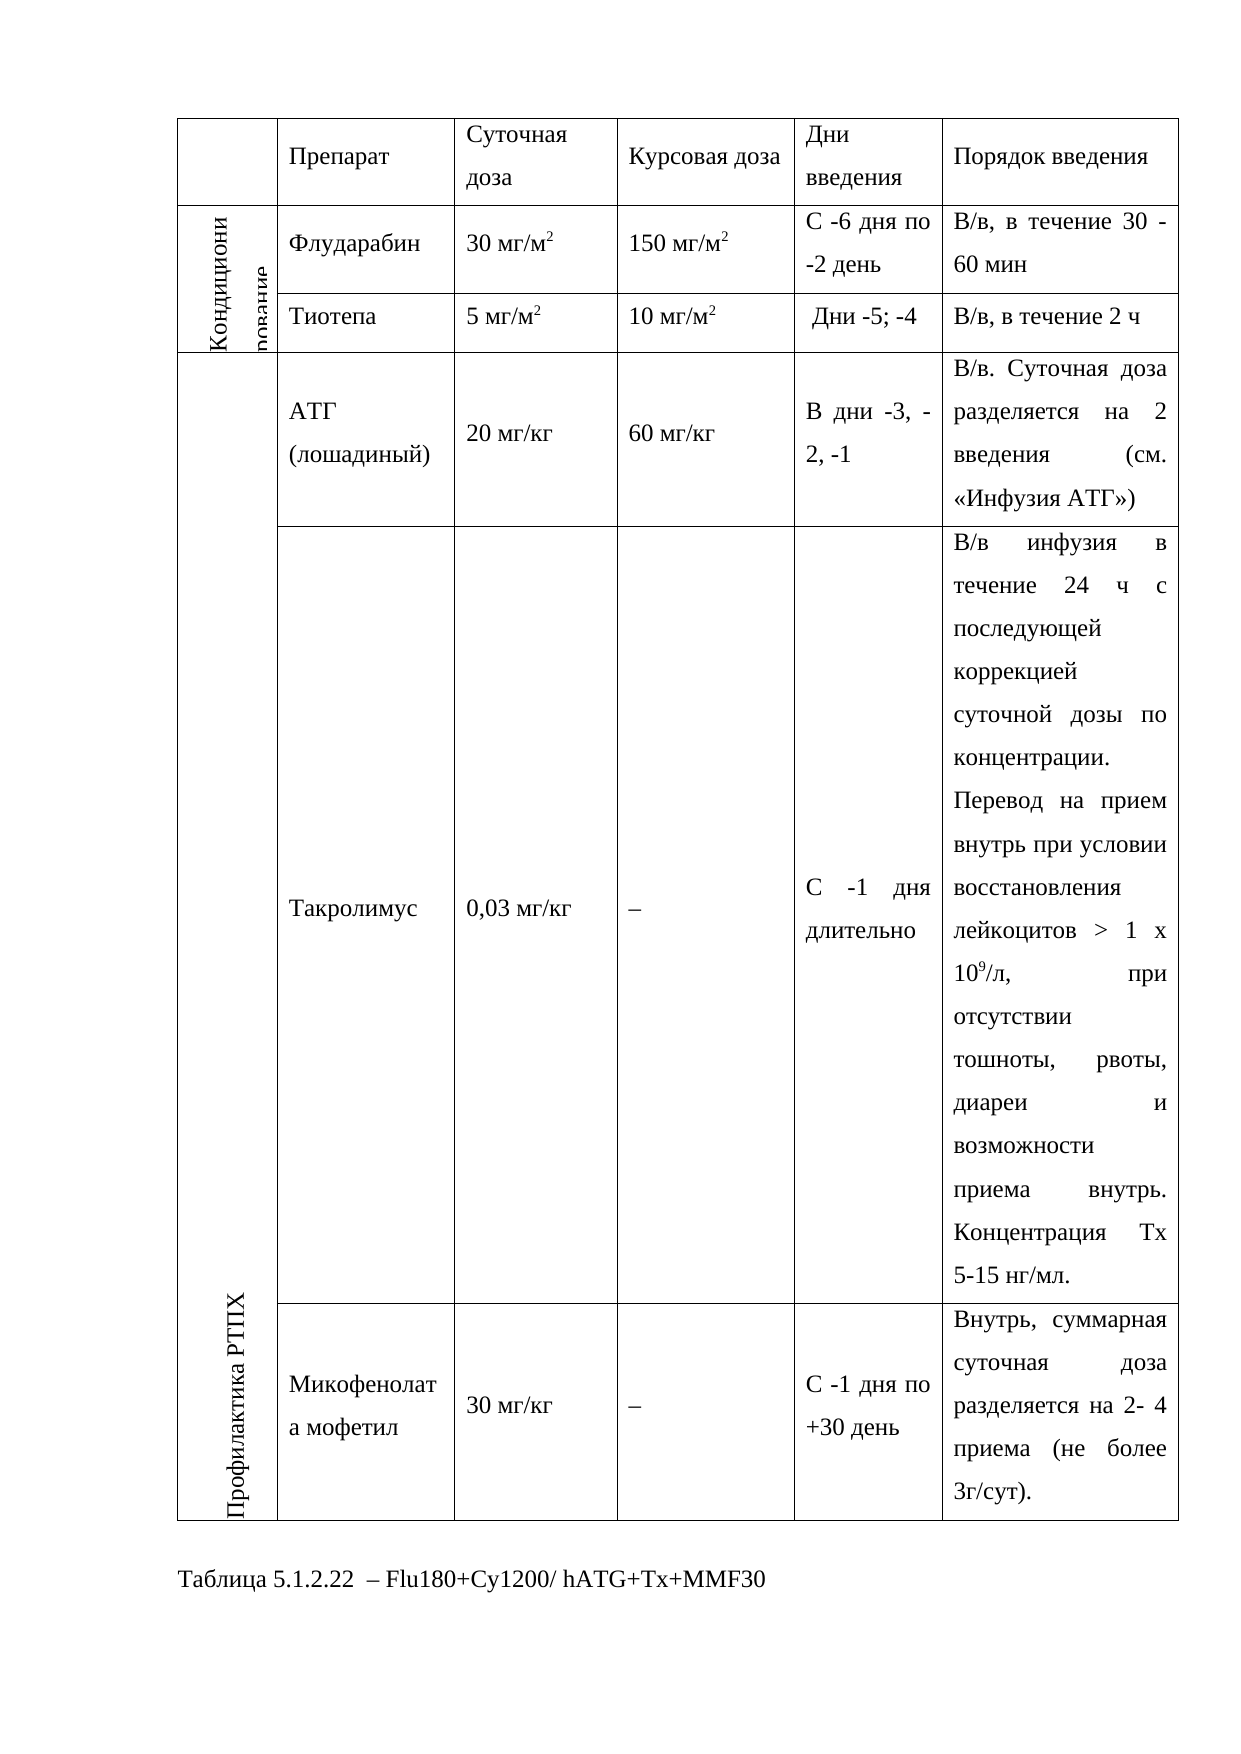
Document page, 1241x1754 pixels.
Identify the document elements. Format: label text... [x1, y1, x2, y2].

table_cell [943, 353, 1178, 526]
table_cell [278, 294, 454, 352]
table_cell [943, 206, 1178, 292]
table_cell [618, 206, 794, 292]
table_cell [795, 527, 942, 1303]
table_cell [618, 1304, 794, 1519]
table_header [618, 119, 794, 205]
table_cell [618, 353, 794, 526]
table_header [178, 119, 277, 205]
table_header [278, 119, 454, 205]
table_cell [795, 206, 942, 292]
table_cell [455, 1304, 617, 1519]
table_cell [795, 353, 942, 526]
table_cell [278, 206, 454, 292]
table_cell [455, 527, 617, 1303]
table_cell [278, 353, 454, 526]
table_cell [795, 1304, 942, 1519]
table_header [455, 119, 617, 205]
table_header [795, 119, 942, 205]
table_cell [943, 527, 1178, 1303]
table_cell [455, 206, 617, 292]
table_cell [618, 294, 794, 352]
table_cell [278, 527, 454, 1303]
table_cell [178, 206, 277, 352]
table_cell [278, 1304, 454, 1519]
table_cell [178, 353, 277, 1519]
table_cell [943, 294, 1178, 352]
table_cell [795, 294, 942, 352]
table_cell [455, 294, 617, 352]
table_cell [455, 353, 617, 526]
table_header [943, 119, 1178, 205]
text Таблица 5.1.2.22 – Flu180+Cy1200/ hATG+Tx+MMF30 [177, 1564, 1152, 1592]
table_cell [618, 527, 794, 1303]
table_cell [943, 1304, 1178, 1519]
